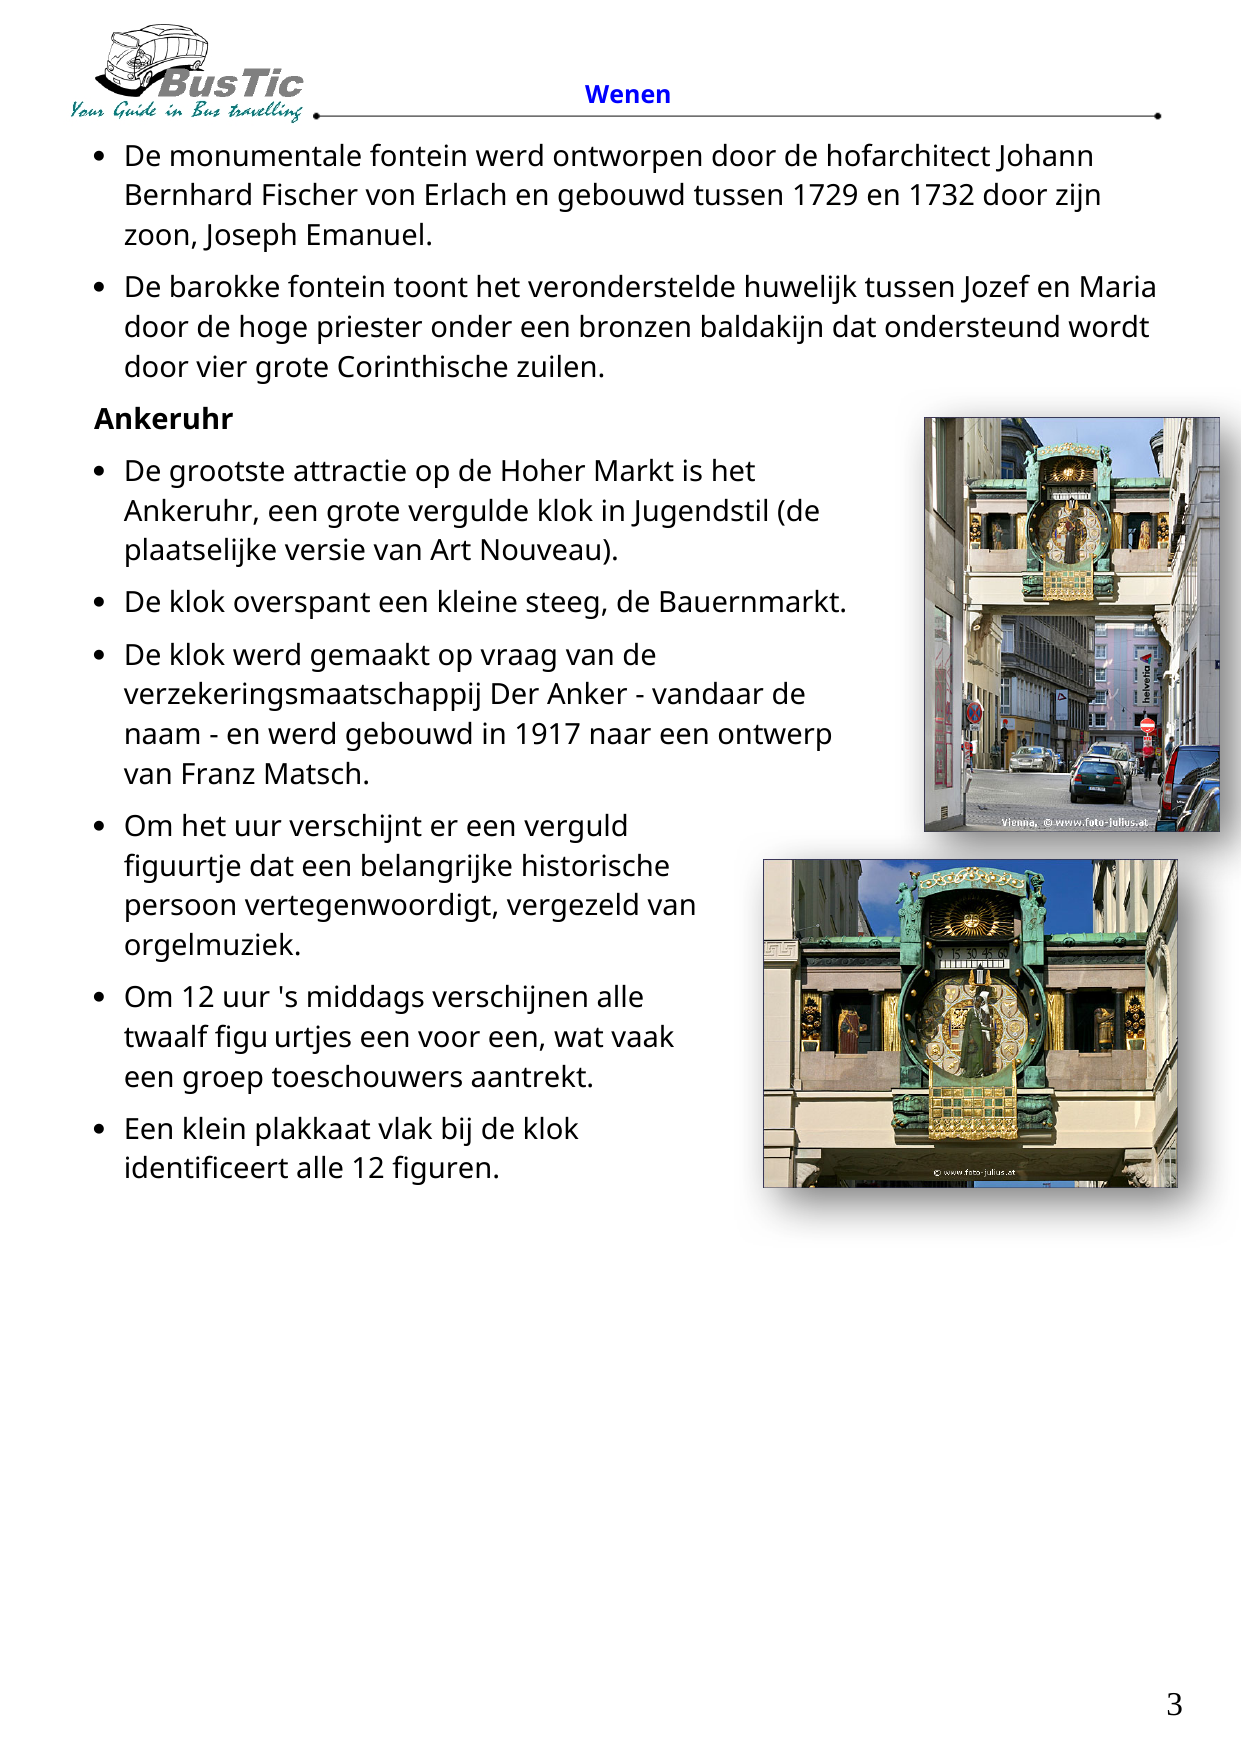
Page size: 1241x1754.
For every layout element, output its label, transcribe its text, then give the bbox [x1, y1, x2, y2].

picture [62, 18, 1163, 125]
list De monumentale fontein werd ontworpen door de hofarchitect Johann Bernhard Fischer von Erlach en gebouwd tussen 1729 en 1732 door zijn zoon, Joseph Emanuel. [94, 135, 1162, 254]
list De grootste attractie op de Hoher Markt is het Ankeruhr, een grote vergulde klok in Jugendstil (de plaatselijke versie van Art Nouveau). [94, 450, 908, 569]
text Ankeruhr [94, 398, 1162, 438]
picture [924, 417, 1220, 832]
list Om 12 uur 's middags verschijnen alle twaalf figu urtjes een voor een, wat vaak een groep toeschouwers aantrekt. [94, 976, 746, 1096]
list De barokke fontein toont het veronderstelde huwelijk tussen Jozef en Maria door de hoge priester onder een bronzen baldakijn dat ondersteund wordt door vier grote Corinthische zuilen. [94, 266, 1162, 386]
picture [763, 859, 1178, 1188]
list De klok overspant een kleine steeg, de Bauernmarkt. [94, 582, 907, 621]
list Om het uur verschijnt er een verguld figuurtje dat een belangrijke historische persoon vertegenwoordigt, vergezeld van orgelmuziek. [94, 805, 909, 964]
list De klok werd gemaakt op vraag van de verzekeringsmaatschappij Der Anker - vandaar de naam - en werd gebouwd in 1917 naar een ontwerp van Franz Matsch. [94, 634, 907, 793]
list Een klein plakkaat vlak bij de klok identificeert alle 12 figuren. [94, 1108, 748, 1187]
